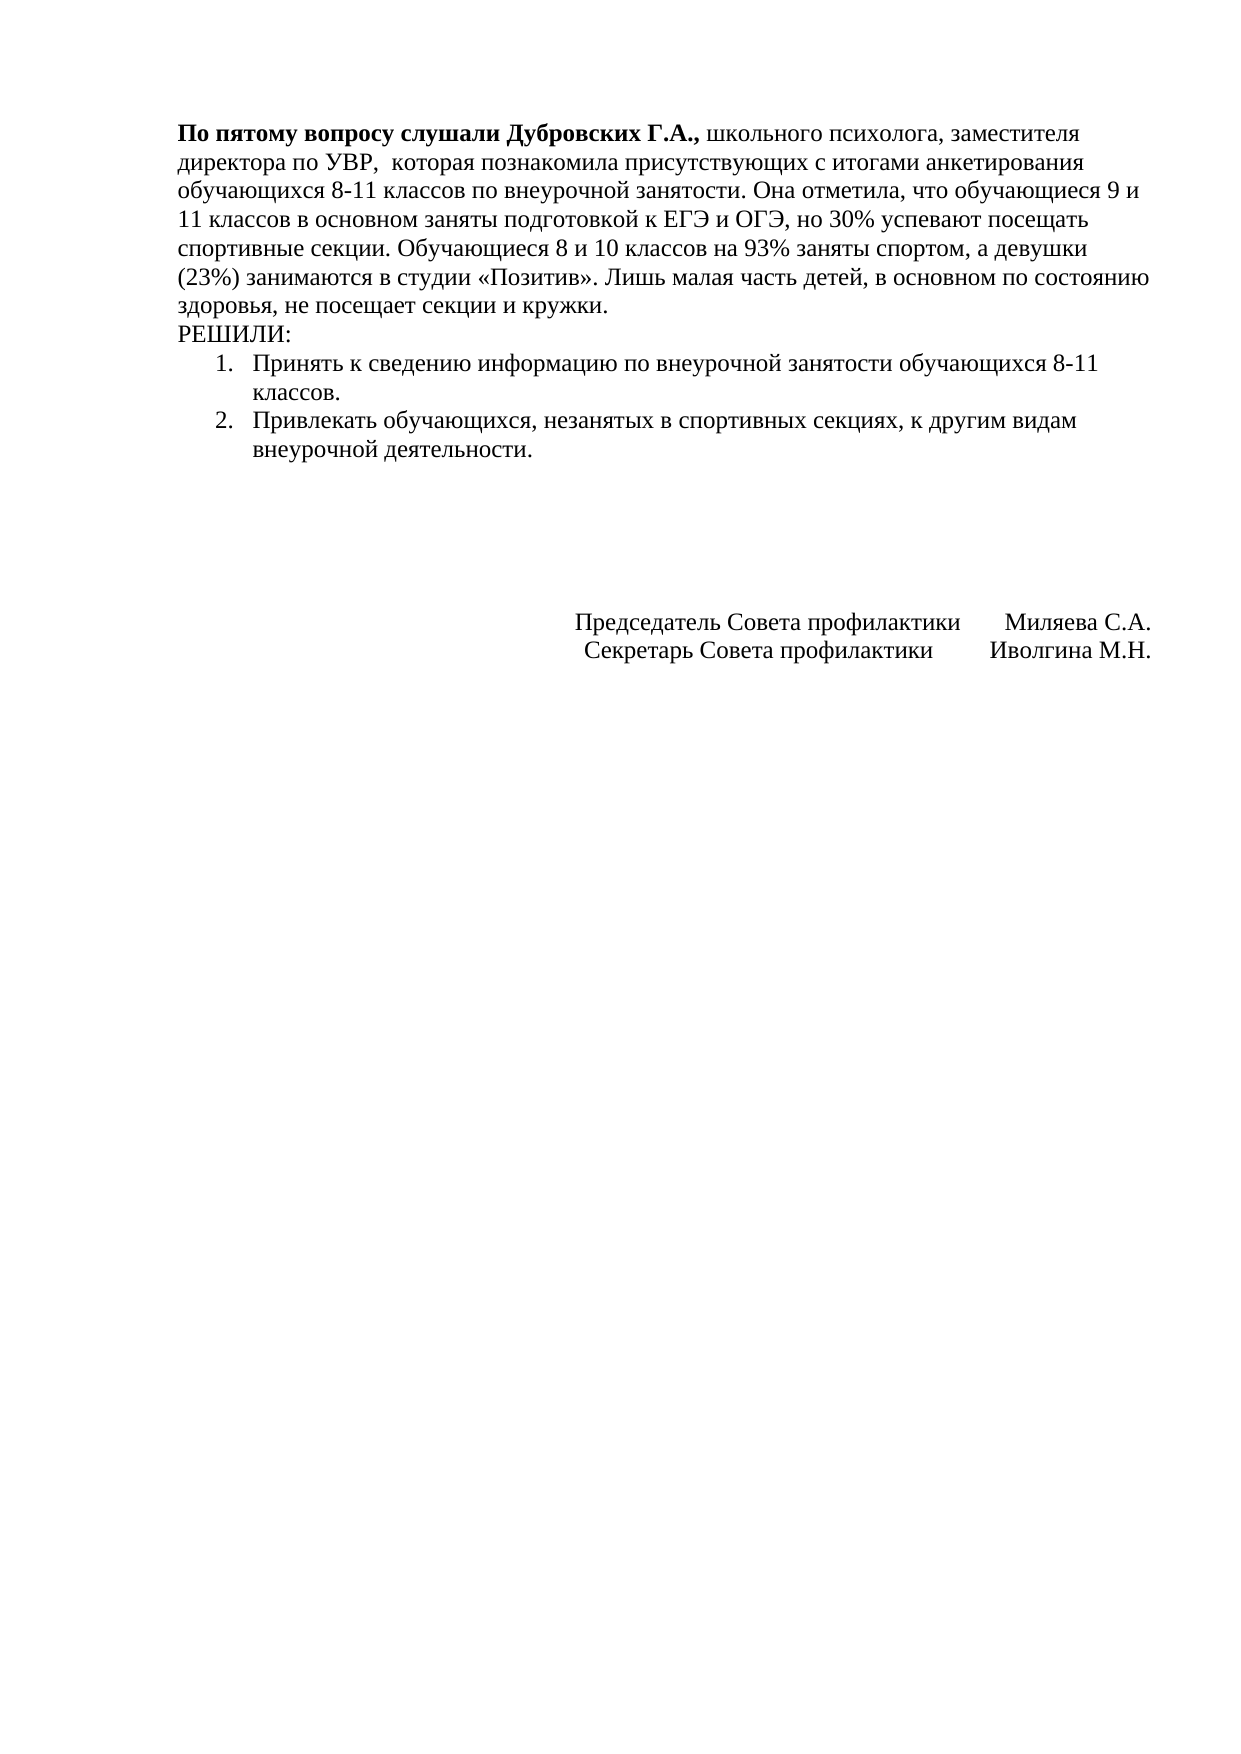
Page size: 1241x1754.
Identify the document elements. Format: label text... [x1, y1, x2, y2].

text По пятому вопросу слушали Дубровских Г.А., школьного психолога, заместителя директора по УВР, которая познакомила присутствующих с итогами анкетирования обучающихся 8-11 классов по внеурочной занятости. Она отметила, что обучающиеся 9 и 11 классов в основном заняты подготовкой к ЕГЭ и ОГЭ, но 30% успевают посещать спортивные секции. Обучающиеся 8 и 10 классов на 93% заняты спортом, а девушки (23%) занимаются в студии «Позитив». Лишь малая часть детей, в основном по состоянию здоровья, не посещает секции и кружки. [177, 118, 1152, 319]
text РЕШИЛИ: [177, 319, 1152, 348]
list Привлекать обучающихся, незанятых в спортивных секциях, к другим видам внеурочной деятельности. [215, 406, 1152, 463]
text Секретарь Совета профилактики Иволгина М.Н. [177, 636, 1152, 664]
list Принять к сведению информацию по внеурочной занятости обучающихся 8-11 классов. [215, 348, 1152, 406]
text Председатель Совета профилактики Миляева С.А. [177, 607, 1152, 636]
